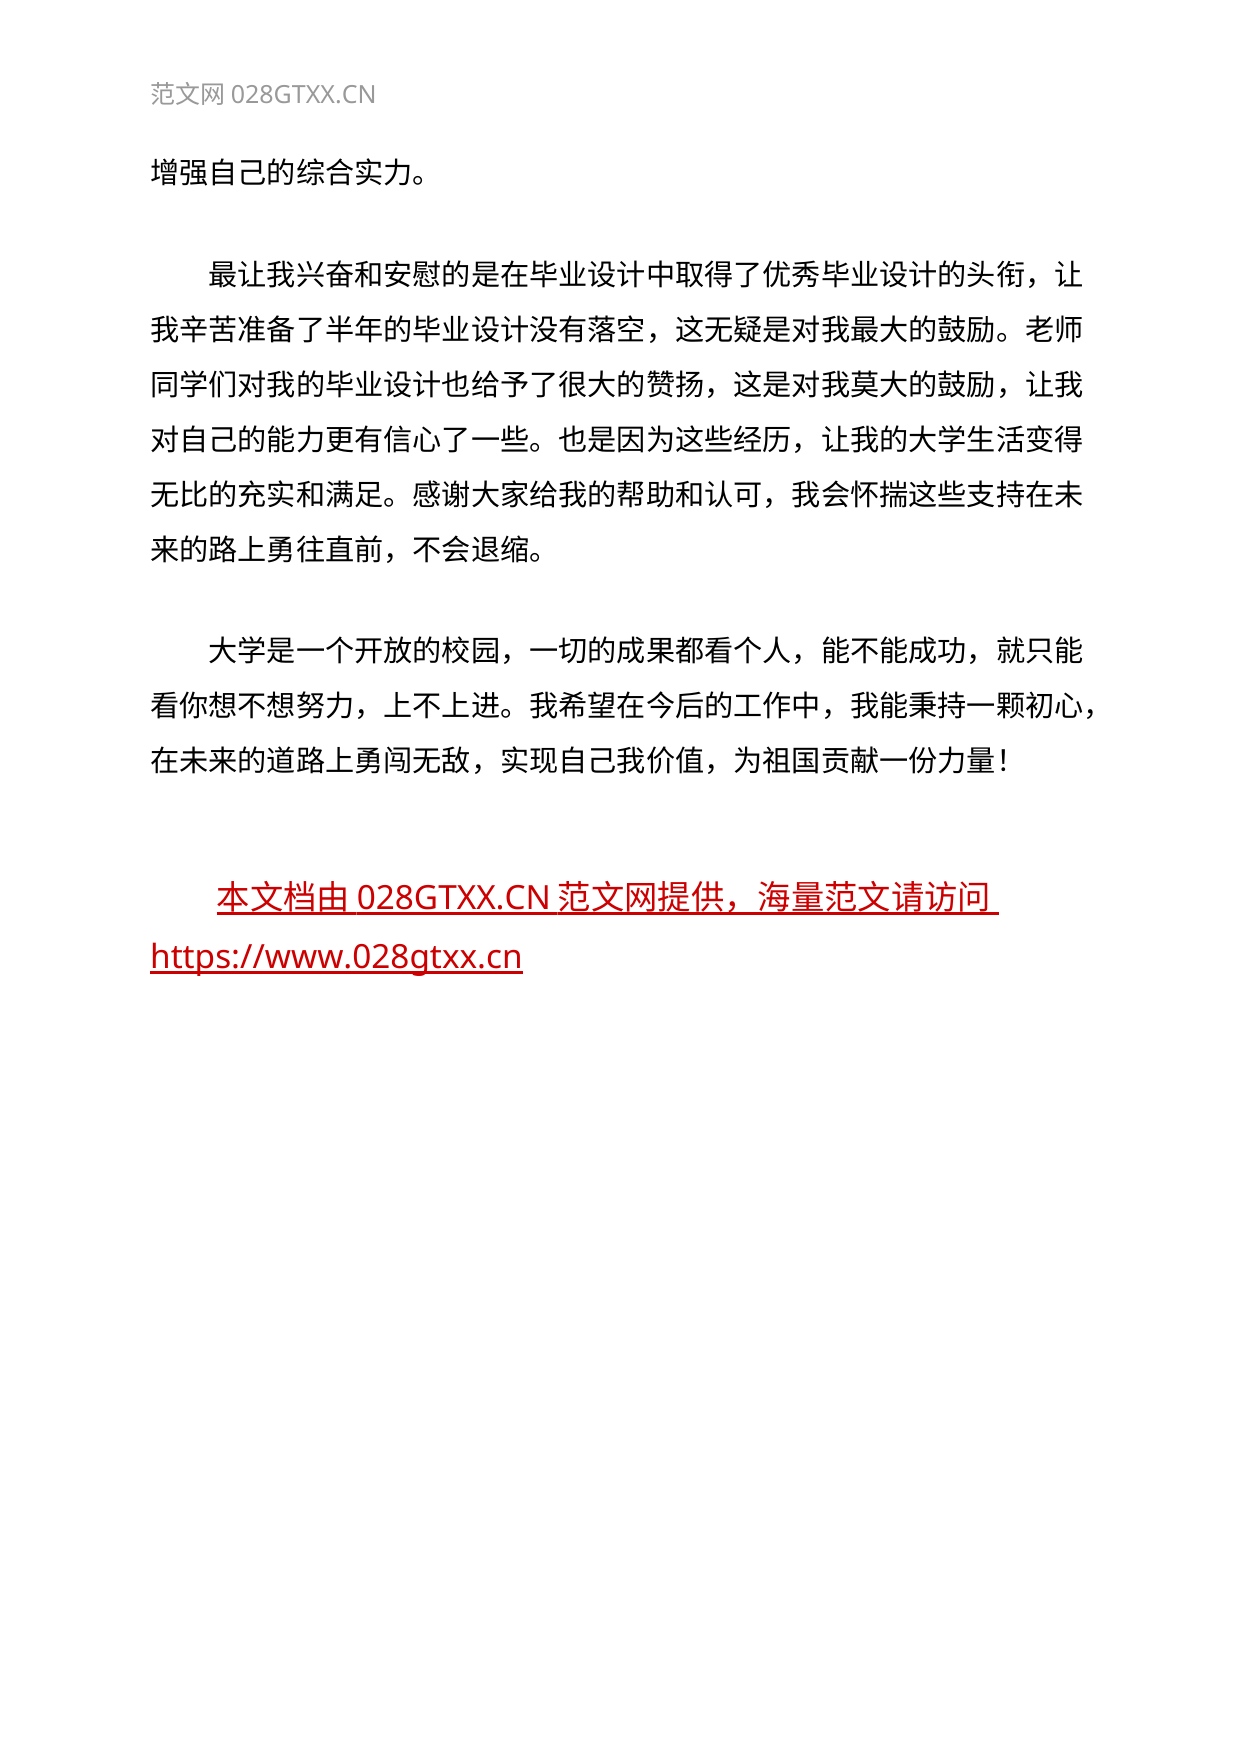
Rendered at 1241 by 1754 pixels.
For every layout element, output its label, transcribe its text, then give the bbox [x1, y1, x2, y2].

text 本文档由028GTXX.CN范文网提供，海量范文请访问 https://www.028gtxx.cn [150, 871, 1090, 978]
text 大学是一个开放的校园，一切的成果都看个人，能不能成功，就只能看你想不想努力，上不上进。我希望在今后的工作中，我能秉持一颗初心，在未来的道路上勇闯无敌，实现自己我价值，为祖国贡献一份力量！ [150, 628, 1090, 780]
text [150, 150, 1090, 192]
text 最让我兴奋和安慰的是在毕业设计中取得了优秀毕业设计的头衔，让我辛苦准备了半年的毕业设计没有落空，这无疑是对我最大的鼓励。老师同学们对我的毕业设计也给予了很大的赞扬，这是对我莫大的鼓励，让我对自己的能力更有信心了一些。也是因为这些经历，让我的大学生活变得无比的充实和满足。感谢大家给我的帮助和认可，我会怀揣这些支持在未来的路上勇往直前，不会退缩。 [150, 252, 1090, 568]
